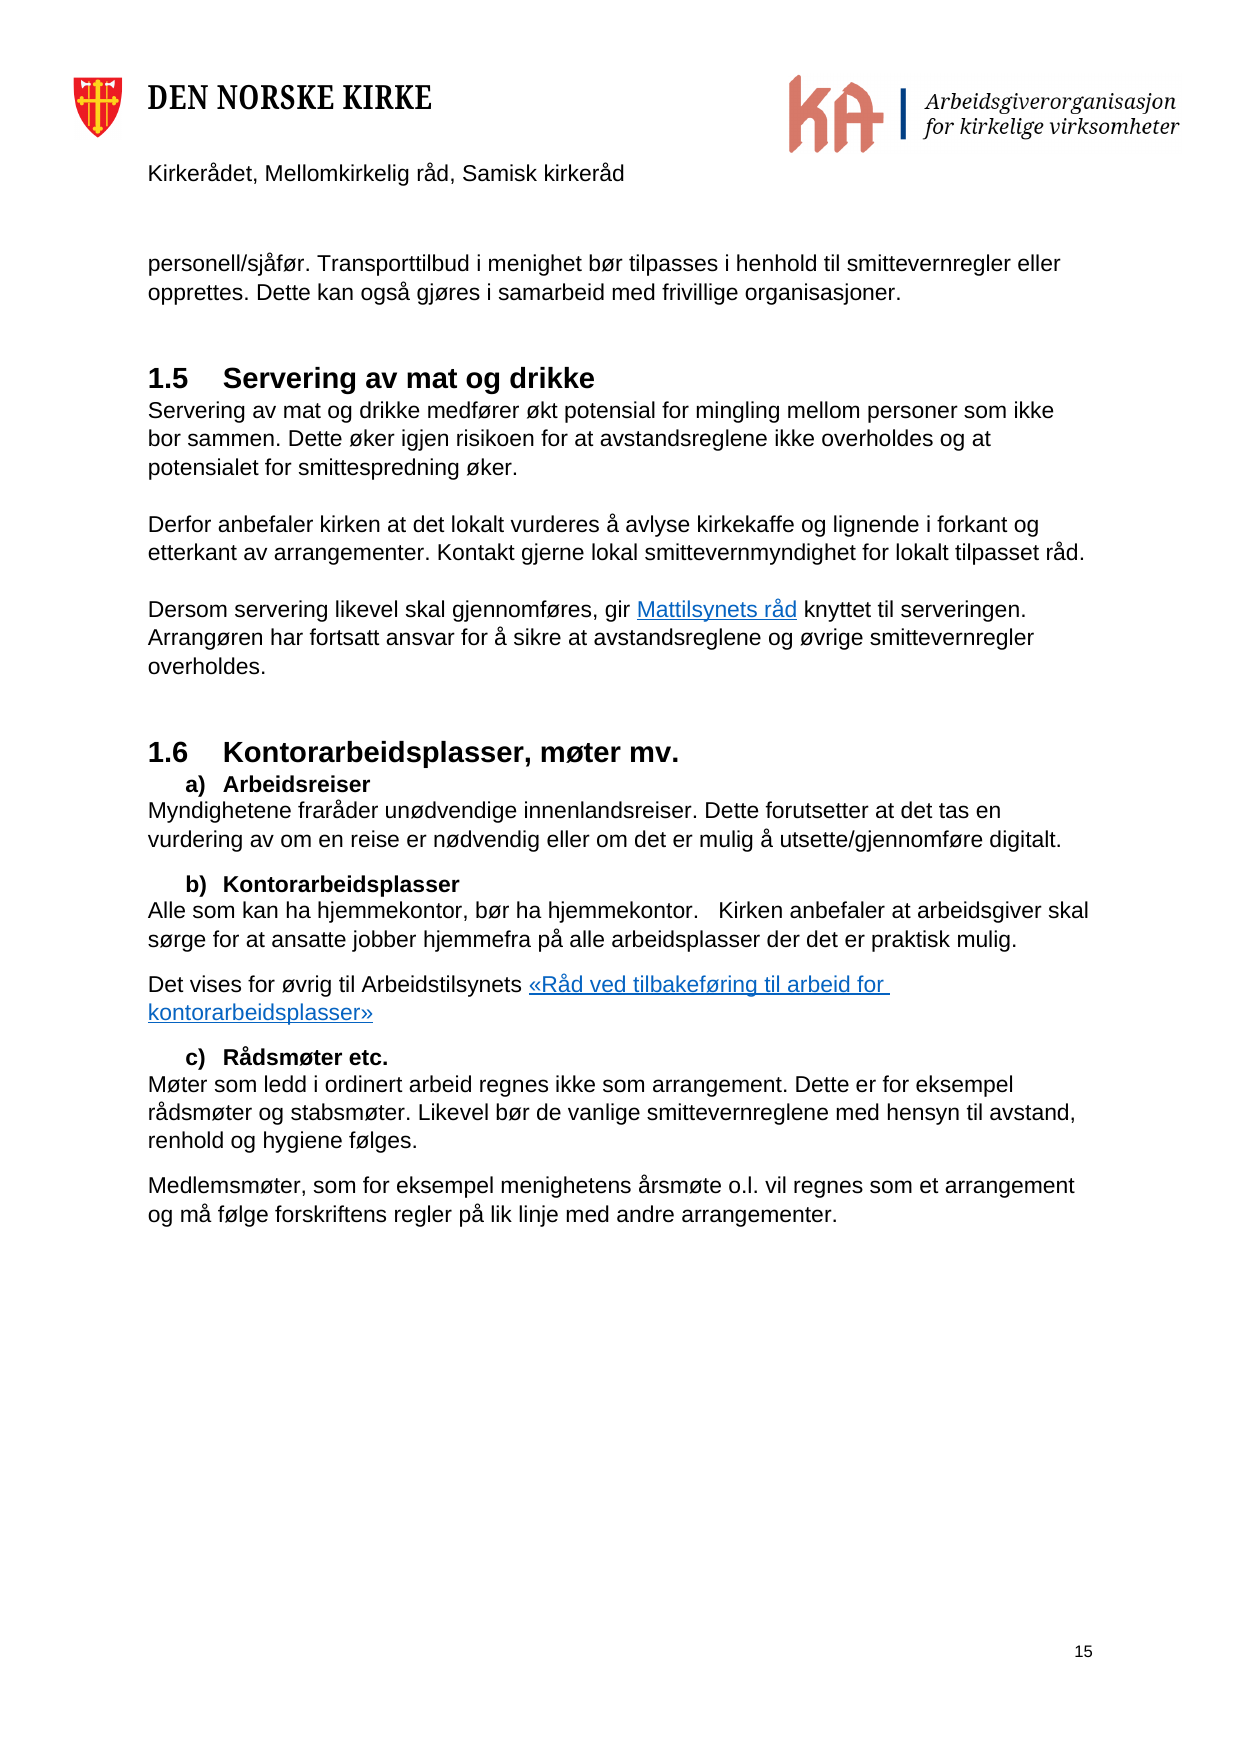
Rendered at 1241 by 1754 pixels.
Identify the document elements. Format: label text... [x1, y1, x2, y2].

picture [73, 77, 123, 140]
text Alle som kan ha hjemmekontor, bør ha hjemmekontor. Kirken anbefaler at arbeidsgiver skal sørge for at ansatte jobber hjemmefra på alle arbeidsplasser der det er praktisk mulig. [148, 897, 1093, 952]
subtitle Kontorarbeidsplasser, møter mv. [148, 735, 1093, 768]
text Derfor anbefaler kirken at det lokalt vurderes å avlyse kirkekaffe og lignende i forkant og etterkant av arrangementer. Kontakt gjerne lokal smittevernmyndighet for lokalt tilpasset råd. [148, 511, 1093, 565]
list Kontorarbeidsplasser [185, 871, 1093, 897]
text Dersom servering likevel skal gjennomføres, gir Mattilsynets råd knyttet til serveringen. Arrangøren har fortsatt ansvar for å sikre at avstandsreglene og øvrige smittevernregler overholdes. [148, 596, 1093, 679]
text Det vises for øvrig til Arbeidstilsynets «Råd ved tilbakeføring til arbeid for kontorarbeidsplasser» [148, 971, 1093, 1025]
text Servering av mat og drikke medfører økt potensial for mingling mellom personer som ikke bor sammen. Dette øker igjen risikoen for at avstandsreglene ikke overholdes og at potensialet for smittespredning øker. [148, 397, 1093, 480]
text Medlemsmøter, som for eksempel menighetens årsmøte o.l. vil regnes som et arrangement og må følge forskriftens regler på lik linje med andre arrangementer. [148, 1172, 1093, 1227]
text Møter som ledd i ordinert arbeid regnes ikke som arrangement. Dette er for eksempel rådsmøter og stabsmøter. Likevel bør de vanlige smittevernreglene med hensyn til avstand, renhold og hygiene følges. [148, 1071, 1093, 1154]
list Rådsmøter etc. [185, 1044, 1093, 1071]
picture [787, 73, 1182, 154]
list Arbeidsreiser [185, 771, 1093, 797]
text Myndighetene fraråder unødvendige innenlandsreiser. Dette forutsetter at det tas en vurdering av om en reise er nødvendig eller om det er mulig å utsette/gjennomføre digitalt. [148, 797, 1093, 852]
subtitle Servering av mat og drikke [148, 361, 1093, 394]
